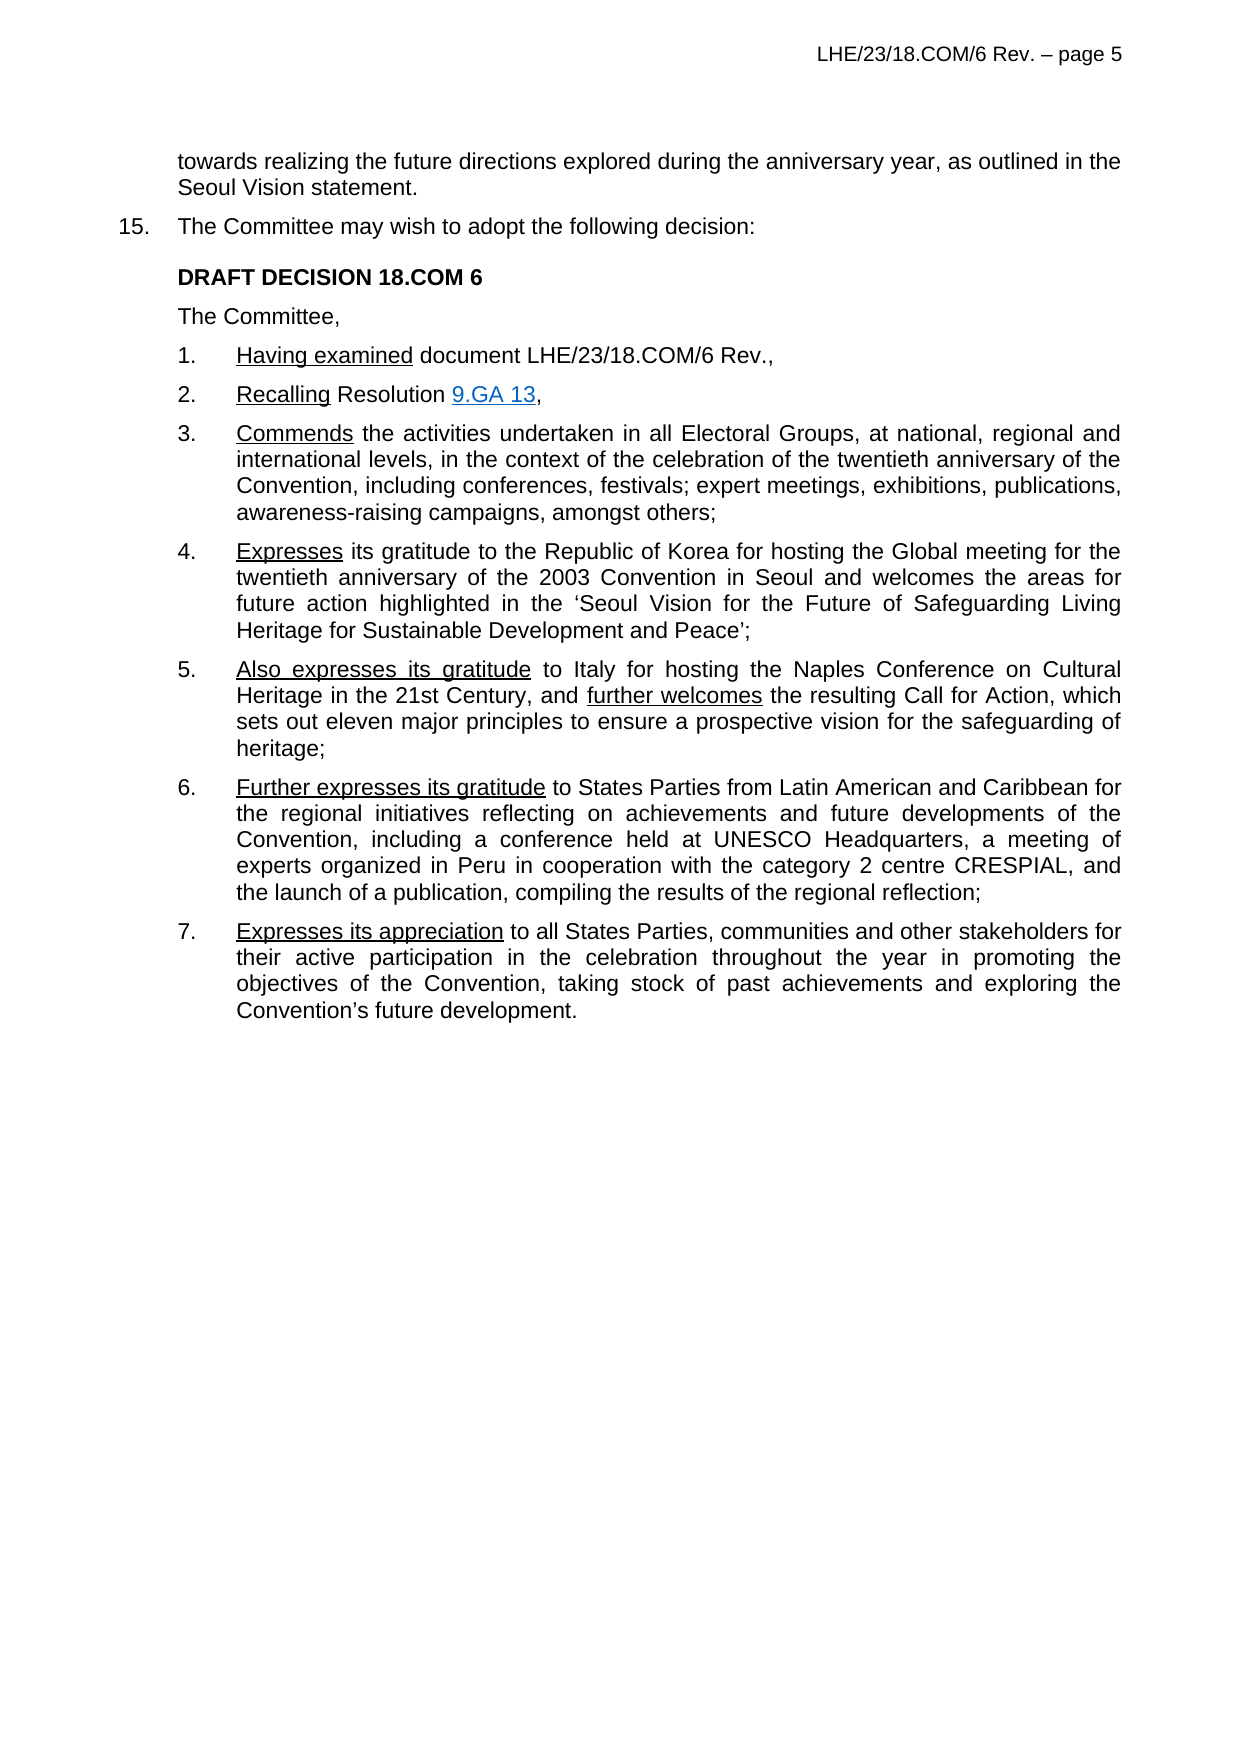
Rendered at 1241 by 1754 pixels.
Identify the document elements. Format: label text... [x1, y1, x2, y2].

text Expresses its appreciation to all States Parties, communities and other stakeholders for their active participation in the celebration throughout the year in promoting the objectives of the Convention, taking stock of past achievements and exploring the Convention’s future development. [177, 918, 1122, 1023]
text Recalling Resolution 9.GA 13, [177, 381, 1122, 407]
title DRAFT DECISION 18.COM 6 [177, 264, 1122, 291]
text Commends the activities undertaken in all Electoral Groups, at national, regional and international levels, in the context of the celebration of the twentieth anniversary of the Convention, including conferences, festivals; expert meetings, exhibitions, publications, awareness-raising campaigns, amongst others; [177, 420, 1122, 525]
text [118, 148, 1122, 200]
text Expresses its gratitude to the Republic of Korea for hosting the Global meeting for the twentieth anniversary of the 2003 Convention in Seoul and welcomes the areas for future action highlighted in the ‘Seoul Vision for the Future of Safeguarding Living Heritage for Sustainable Development and Peace’; [177, 538, 1122, 643]
text Having examined document LHE/23/18.COM/6 Rev., [177, 342, 1122, 368]
text The Committee, [177, 303, 1122, 329]
text The Committee may wish to adopt the following decision: [118, 213, 1122, 239]
text Further expresses its gratitude to States Parties from Latin American and Caribbean for the regional initiatives reflecting on achievements and future developments of the Convention, including a conference held at UNESCO Headquarters, a meeting of experts organized in Peru in cooperation with the category 2 centre CRESPIAL, and the launch of a publication, compiling the results of the regional reflection; [177, 773, 1122, 905]
text Also expresses its gratitude to Italy for hosting the Naples Conference on Cultural Heritage in the 21st Century, and further welcomes the resulting Call for Action, which sets out eleven major principles to ensure a prospective vision for the safeguarding of heritage; [177, 656, 1122, 761]
